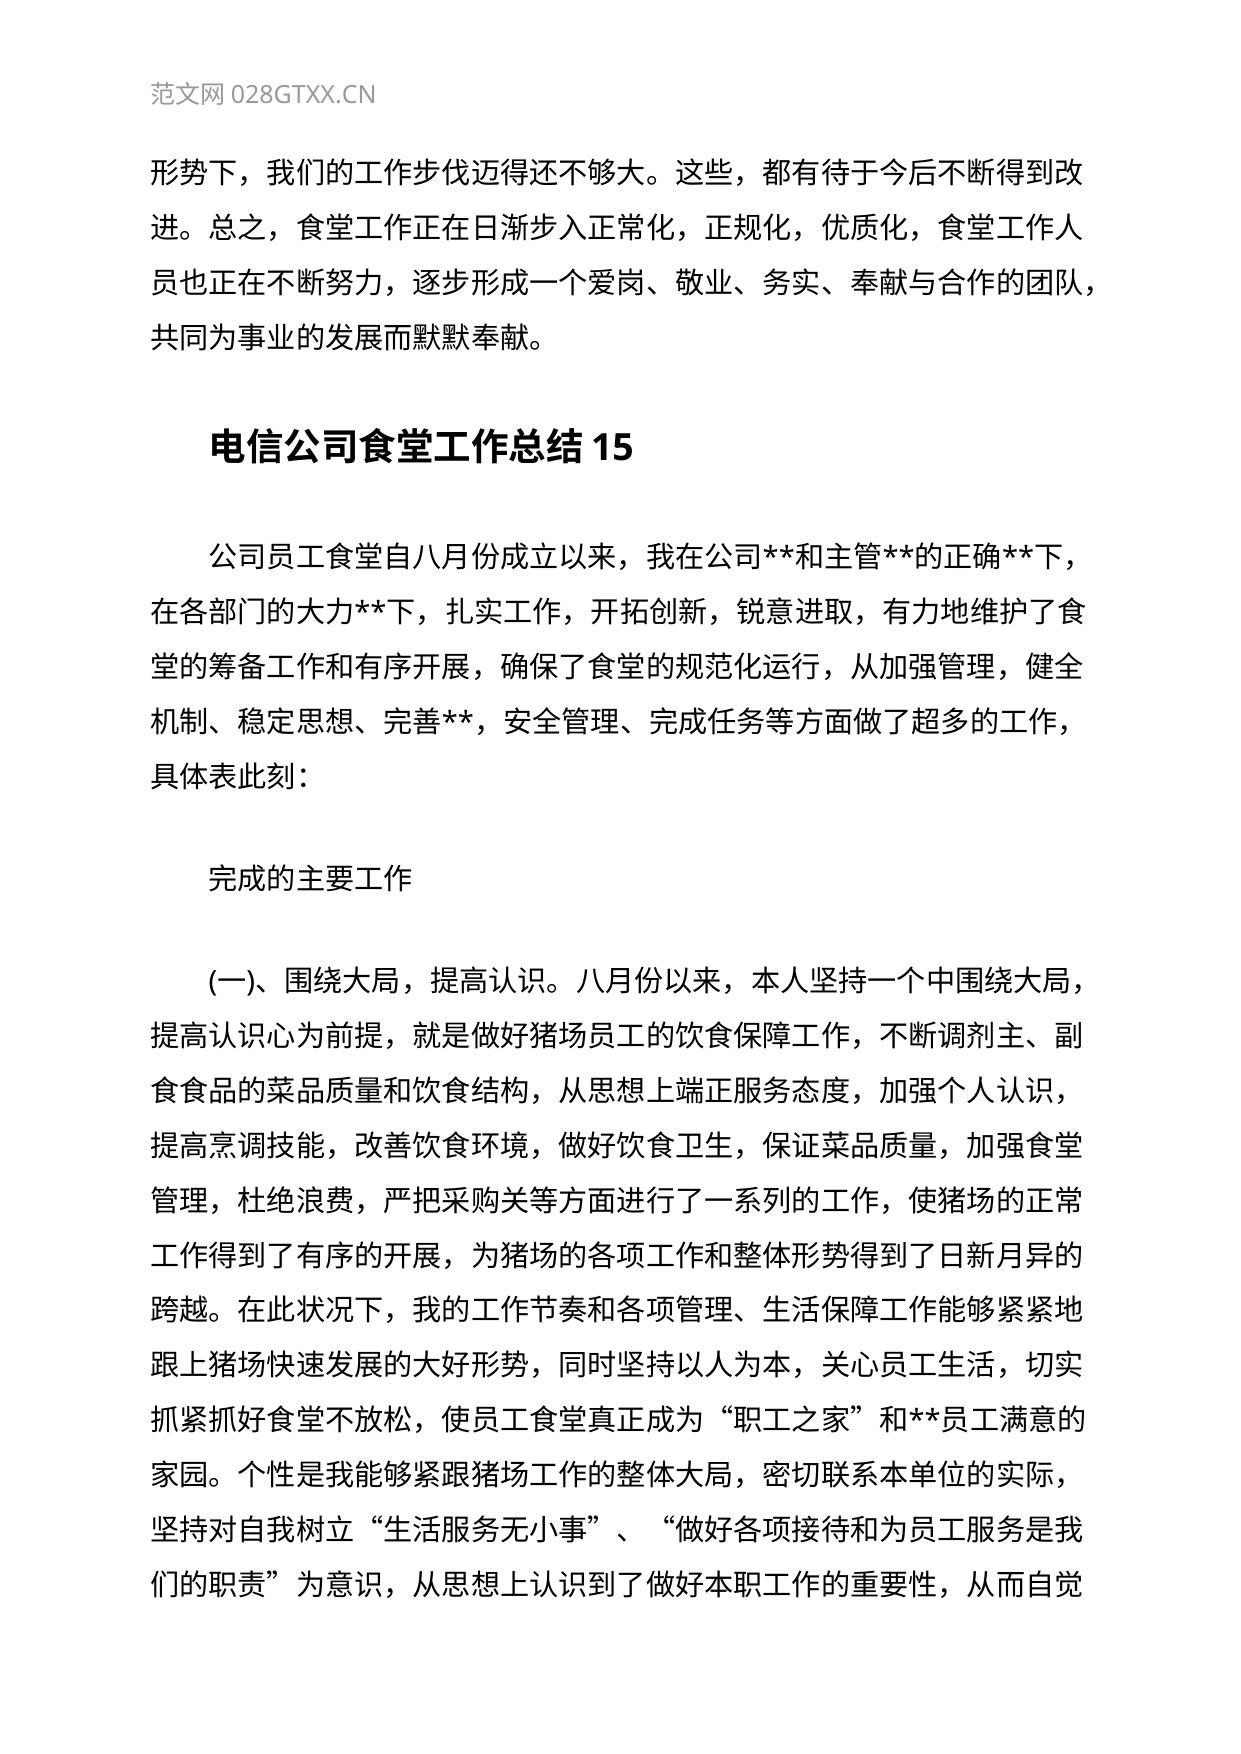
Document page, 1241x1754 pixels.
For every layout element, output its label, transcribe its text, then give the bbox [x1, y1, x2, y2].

text 电信公司食堂工作总结15 [150, 416, 1090, 471]
text 公司员工食堂自八月份成立以来，我在公司**和主管**的正确**下，在各部门的大力**下，扎实工作，开拓创新，锐意进取，有力地维护了食堂的筹备工作和有序开展，确保了食堂的规范化运行，从加强管理，健全机制、稳定思想、完善**，安全管理、完成任务等方面做了超多的工作，具体表此刻： [150, 534, 1090, 796]
text 完成的主要工作 [150, 856, 1090, 898]
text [150, 957, 1090, 1604]
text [150, 150, 1090, 357]
